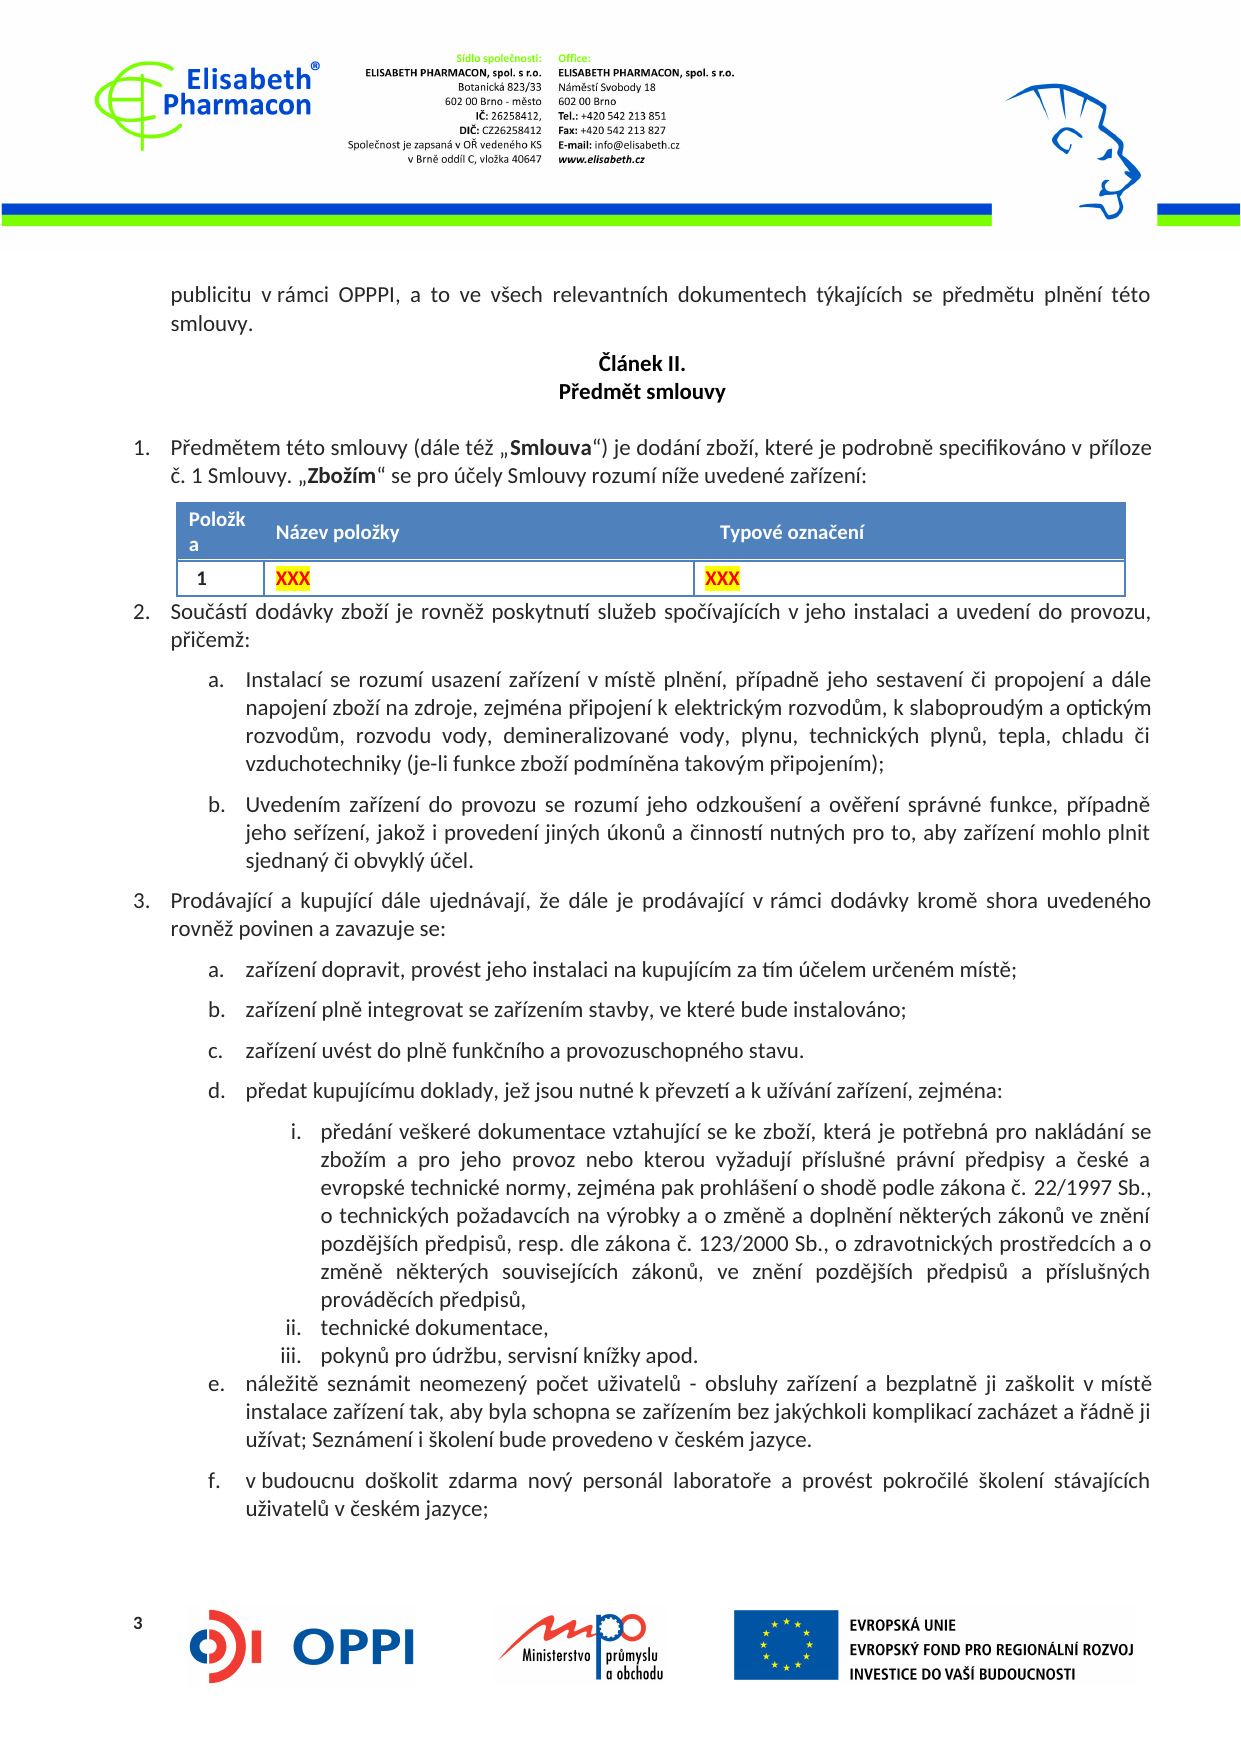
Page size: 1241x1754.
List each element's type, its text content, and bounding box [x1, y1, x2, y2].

picture [185, 1605, 418, 1688]
picture [0, 0, 1241, 250]
list předání veškeré dokumentace vztahující se ke zboží, která je potřebná pro nakládání se zbožím a pro jeho provoz nebo kterou vyžadují příslušné právní předpisy a české a evropské technické normy, zejména pak prohlášení o shodě podle zákona č. 22/1997 Sb., o technických požadavcích na výrobky a o změně a doplnění některých zákonů ve znění pozdějších předpisů, resp. dle zákona č. 123/2000 Sb., o zdravotnických prostředcích a o změně některých souvisejících zákonů, ve znění pozdějších předpisů a příslušných prováděcích předpisů, [302, 1117, 1152, 1313]
list náležitě seznámit neomezený počet uživatelů - obsluhy zařízení a bezplatně ji zaškolit v místě instalace zařízení tak, aby byla schopna se zařízením bez jakýchkoli komplikací zacházet a řádně ji užívat; Seznámení i školení bude provedeno v českém jazyce. [208, 1369, 1152, 1453]
list Instalací se rozumí usazení zařízení v místě plnění, případně jeho sestavení či propojení a dále napojení zboží na zdroje, zejména připojení k elektrickým rozvodům, k slaboproudým a optickým rozvodům, rozvodu vody, demineralizované vody, plynu, technických plynů, tepla, chladu či vzduchotechniky (je-li funkce zboží podmíněna takovým připojením); [208, 665, 1152, 777]
table_cell 1 [178, 562, 263, 595]
table_header Typové označení [694, 504, 1124, 559]
table_cell XXX [695, 562, 1124, 595]
list pokynů pro údržbu, servisní knížky apod. [302, 1341, 1152, 1369]
table_header Název položky [264, 504, 694, 559]
picture [729, 1605, 1138, 1685]
list předat kupujícímu doklady, jež jsou nutné k převzetí a k užívání zařízení, zejména: [208, 1077, 1152, 1105]
list zařízení plně integrovat se zařízením stavby, ve které bude instalováno; [208, 996, 1152, 1024]
list Součástí dodávky zboží je rovněž poskytnutí služeb spočívajících v jeho instalaci a uvedení do provozu, přičemž: [133, 597, 1152, 653]
table_header Položka [178, 504, 264, 559]
text Předmět smlouvy [133, 377, 1152, 405]
list zařízení uvést do plně funkčního a provozuschopného stavu. [208, 1036, 1152, 1064]
list technické dokumentace, [302, 1313, 1152, 1341]
picture [493, 1605, 668, 1685]
list v budoucnu doškolit zdarma nový personál laboratoře a provést pokročilé školení stávajících uživatelů v českém jazyce; [208, 1466, 1152, 1522]
text Článek II. [133, 349, 1152, 377]
list Uvedením zařízení do provozu se rozumí jeho odzkoušení a ověření správné funkce, případně jeho seřízení, jakož i provedení jiných úkonů a činností nutných pro to, aby zařízení mohlo plnit sjednaný či obvyklý účel. [208, 790, 1152, 874]
table_cell XXX [265, 562, 693, 595]
list Předmětem této smlouvy (dále též „Smlouva“) je dodání zboží, které je podrobně specifikováno v příloze č. 1 Smlouvy. „Zbožím“ se pro účely Smlouvy rozumí níže uvedené zařízení: [133, 433, 1152, 489]
list Prodávající a kupující dále ujednávají, že dále je prodávající v rámci dodávky kromě shora uvedeného rovněž povinen a zavazuje se: [133, 887, 1152, 943]
list zařízení dopravit, provést jeho instalaci na kupujícím za tím účelem určeném místě; [208, 955, 1152, 983]
